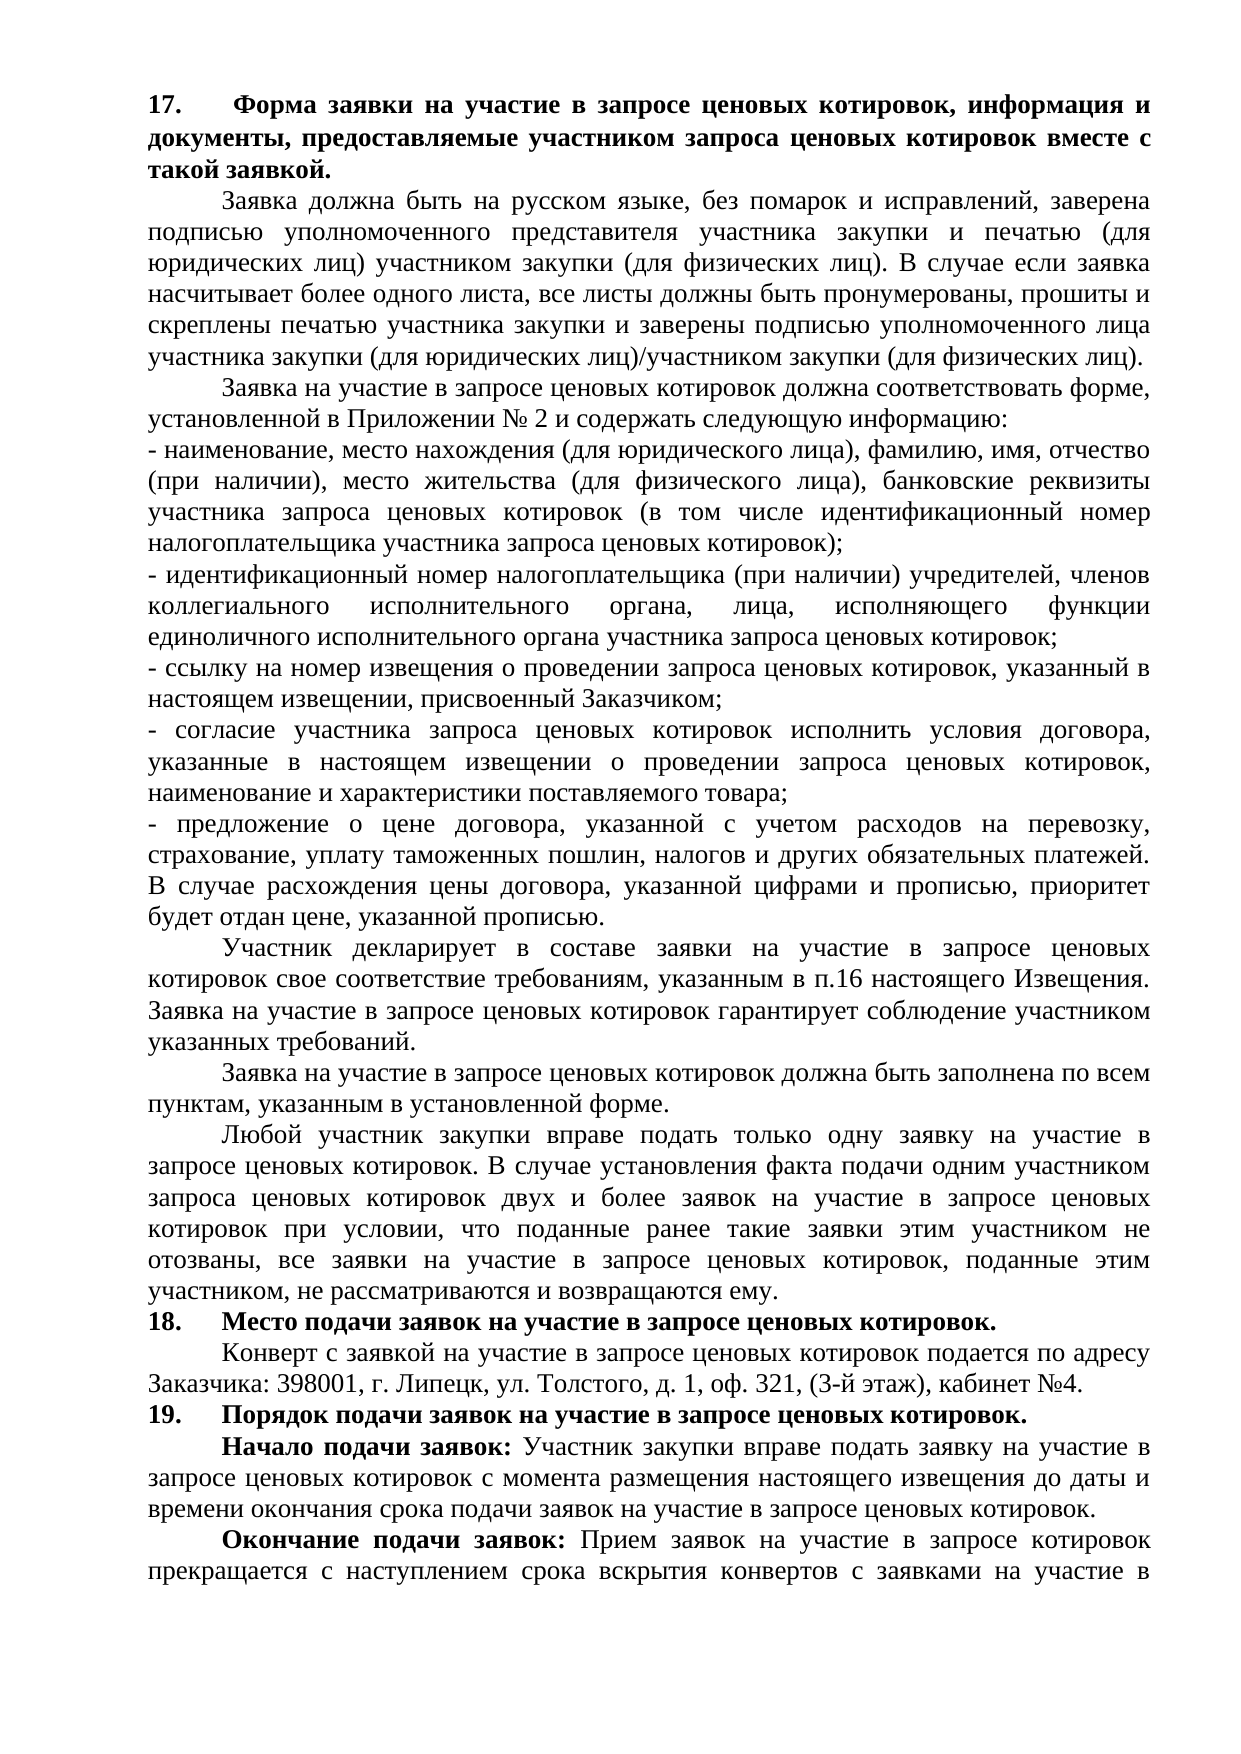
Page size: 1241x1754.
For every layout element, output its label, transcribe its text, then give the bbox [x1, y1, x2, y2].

text - идентификационный номер налогоплательщика (при наличии) учредителей, членов коллегиального исполнительного органа, лица, исполняющего функции единоличного исполнительного органа участника запроса ценовых котировок; [148, 558, 1152, 651]
text - ссылку на номер извещения о проведении запроса ценовых котировок, указанный в настоящем извещении, присвоенный Заказчиком; [148, 651, 1152, 713]
text Конверт с заявкой на участие в запросе ценовых котировок подается по адресу Заказчика: 398001, г. Липецк, ул. Толстого, д. 1, оф. 321, (3-й этаж), кабинет №4. [148, 1336, 1152, 1399]
text Начало подачи заявок: Участник закупки вправе подать заявку на участие в запросе ценовых котировок с момента размещения настоящего извещения до даты и времени окончания срока подачи заявок на участие в запросе ценовых котировок. [148, 1430, 1152, 1523]
text Заявка на участие в запросе ценовых котировок должна быть заполнена по всем пунктам, указанным в установленной форме. [148, 1056, 1152, 1118]
text 19. Порядок подачи заявок на участие в запросе ценовых котировок. [148, 1399, 1152, 1430]
text Заявка должна быть на русском языке, без помарок и исправлений, заверена подписью уполномоченного представителя участника закупки и печатью (для юридических лиц) участником закупки (для физических лиц). В случае если заявка насчитывает более одного листа, все листы должны быть пронумерованы, прошиты и скреплены печатью участника закупки и заверены подписью уполномоченного лица участника закупки (для юридических лиц)/участником закупки (для физических лиц). [148, 184, 1152, 371]
text Любой участник закупки вправе подать только одну заявку на участие в запросе ценовых котировок. В случае установления факта подачи одним участником запроса ценовых котировок двух и более заявок на участие в запросе ценовых котировок при условии, что поданные ранее такие заявки этим участником не отозваны, все заявки на участие в запросе ценовых котировок, поданные этим участником, не рассматриваются и возвращаются ему. [148, 1118, 1152, 1305]
text Заявка на участие в запросе ценовых котировок должна соответствовать форме, установленной в Приложении № 2 и содержать следующую информацию: [148, 371, 1152, 433]
text - наименование, место нахождения (для юридического лица), фамилию, имя, отчество (при наличии), место жительства (для физического лица), банковские реквизиты участника запроса ценовых котировок (в том числе идентификационный номер налогоплательщика участника запроса ценовых котировок); [148, 433, 1152, 558]
text 18. Место подачи заявок на участие в запросе ценовых котировок. [148, 1305, 1152, 1336]
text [148, 1523, 1152, 1586]
text 17. Форма заявки на участие в запросе ценовых котировок, информация и документы, предоставляемые участником запроса ценовых котировок вместе с такой заявкой. [148, 89, 1152, 184]
text - предложение о цене договора, указанной с учетом расходов на перевозку, страхование, уплату таможенных пошлин, налогов и других обязательных платежей. В случае расхождения цены договора, указанной цифрами и прописью, приоритет будет отдан цене, указанной прописью. [148, 807, 1152, 931]
text - согласие участника запроса ценовых котировок исполнить условия договора, указанные в настоящем извещении о проведении запроса ценовых котировок, наименование и характеристики поставляемого товара; [148, 713, 1152, 807]
text Участник декларирует в составе заявки на участие в запросе ценовых котировок свое соответствие требованиям, указанным в п.16 настоящего Извещения. Заявка на участие в запросе ценовых котировок гарантирует соблюдение участником указанных требований. [148, 931, 1152, 1056]
